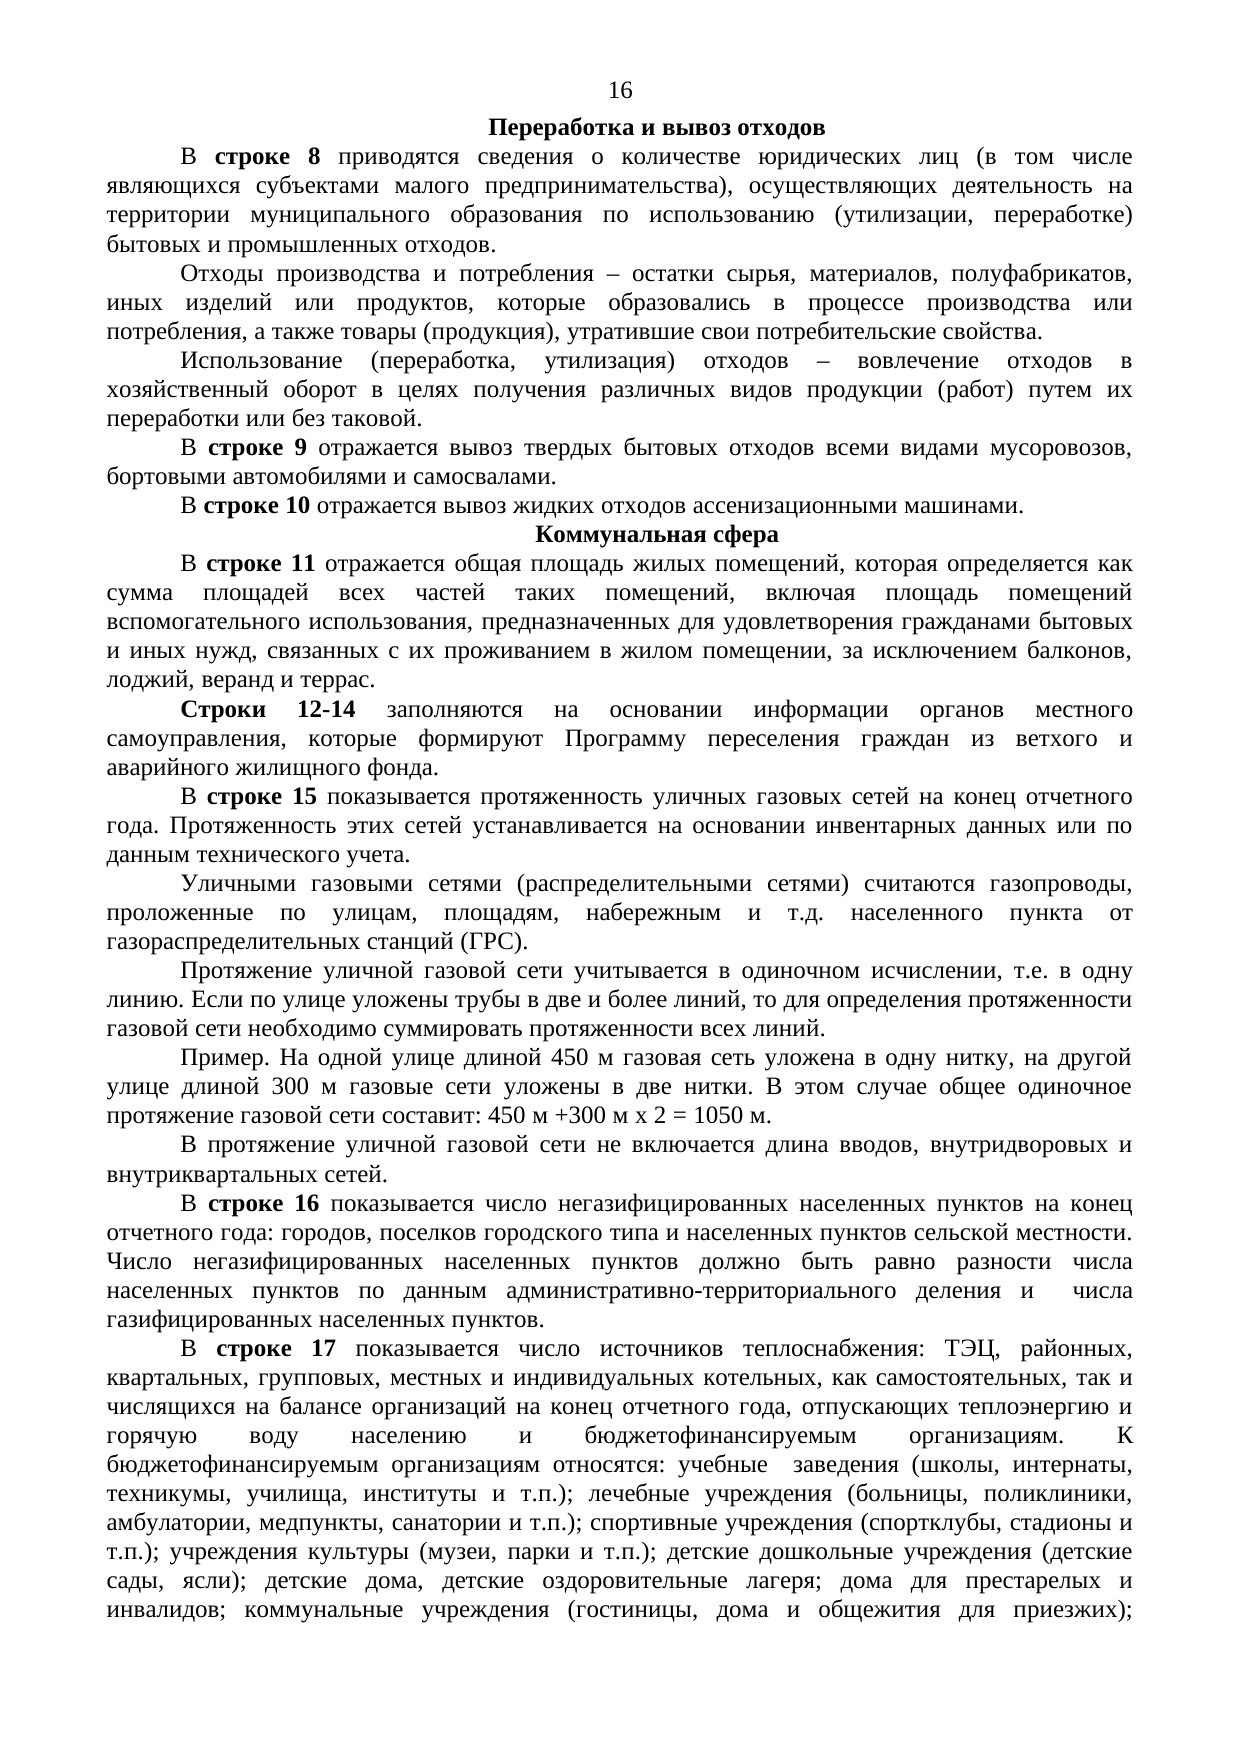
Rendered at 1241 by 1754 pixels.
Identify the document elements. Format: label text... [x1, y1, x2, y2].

text В строке 9 отражается вывоз твердых бытовых отходов всеми видами мусоровозов, бортовыми автомобилями и самосвалами. [106, 432, 1134, 490]
text В строке 11 отражается общая площадь жилых помещений, которая определяется как сумма площадей всех частей таких помещений, включая площадь помещений вспомогательного использования, предназначенных для удовлетворения гражданами бытовых и иных нужд, связанных с их проживанием в жилом помещении, за исключением балконов, лоджий, веранд и террас. [106, 548, 1134, 693]
text В строке 8 приводятся сведения о количестве юридических лиц (в том числе являющихся субъектами малого предпринимательства), осуществляющих деятельность на территории муниципального образования по использованию (утилизации, переработке) бытовых и промышленных отходов. [106, 141, 1134, 257]
text В протяжение уличной газовой сети не включается длина вводов, внутридворовых и внутриквартальных сетей. [106, 1129, 1134, 1187]
text В строке 16 показывается число негазифицированных населенных пунктов на конец отчетного года: городов, поселков городского типа и населенных пунктов сельской местности. Число негазифицированных населенных пунктов должно быть равно разности числа населенных пунктов по данным административно-территориального деления и числа газифицированных населенных пунктов. [106, 1187, 1134, 1333]
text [106, 1333, 1134, 1623]
text В строке 15 показывается протяженность уличных газовых сетей на конец отчетного года. Протяженность этих сетей устанавливается на основании инвентарных данных или по данным технического учета. [106, 781, 1134, 868]
text Протяжение уличной газовой сети учитывается в одиночном исчислении, т.е. в одну линию. Если по улице уложены трубы в две и более линий, то для определения протяженности газовой сети необходимо суммировать протяженности всех линий. [106, 955, 1134, 1042]
text В строке 10 отражается вывоз жидких отходов ассенизационными машинами. [106, 490, 1134, 519]
text Использование (переработка, утилизация) отходов – вовлечение отходов в хозяйственный оборот в целях получения различных видов продукции (работ) путем их переработки или без таковой. [106, 345, 1134, 432]
text Строки 12-14 заполняются на основании информации органов местного самоуправления, которые формируют Программу переселения граждан из ветхого и аварийного жилищного фонда. [106, 693, 1134, 781]
subtitle Переработка и вывоз отходов [106, 112, 1134, 141]
text Уличными газовыми сетями (распределительными сетями) считаются газопроводы, проложенные по улицам, площадям, набережным и т.д. населенного пункта от газораспределительных станций (ГРС). [106, 868, 1134, 955]
subtitle Коммунальная сфера [106, 519, 1134, 548]
text Пример. На одной улице длиной 450 м газовая сеть уложена в одну нитку, на другой улице длиной 300 м газовые сети уложены в две нитки. В этом случае общее одиночное протяжение газовой сети составит: 450 м +300 м х 2 = 1050 м. [106, 1042, 1134, 1129]
text Отходы производства и потребления – остатки сырья, материалов, полуфабрикатов, иных изделий или продуктов, которые образовались в процессе производства или потребления, а также товары (продукция), утратившие свои потребительские свойства. [106, 257, 1134, 345]
